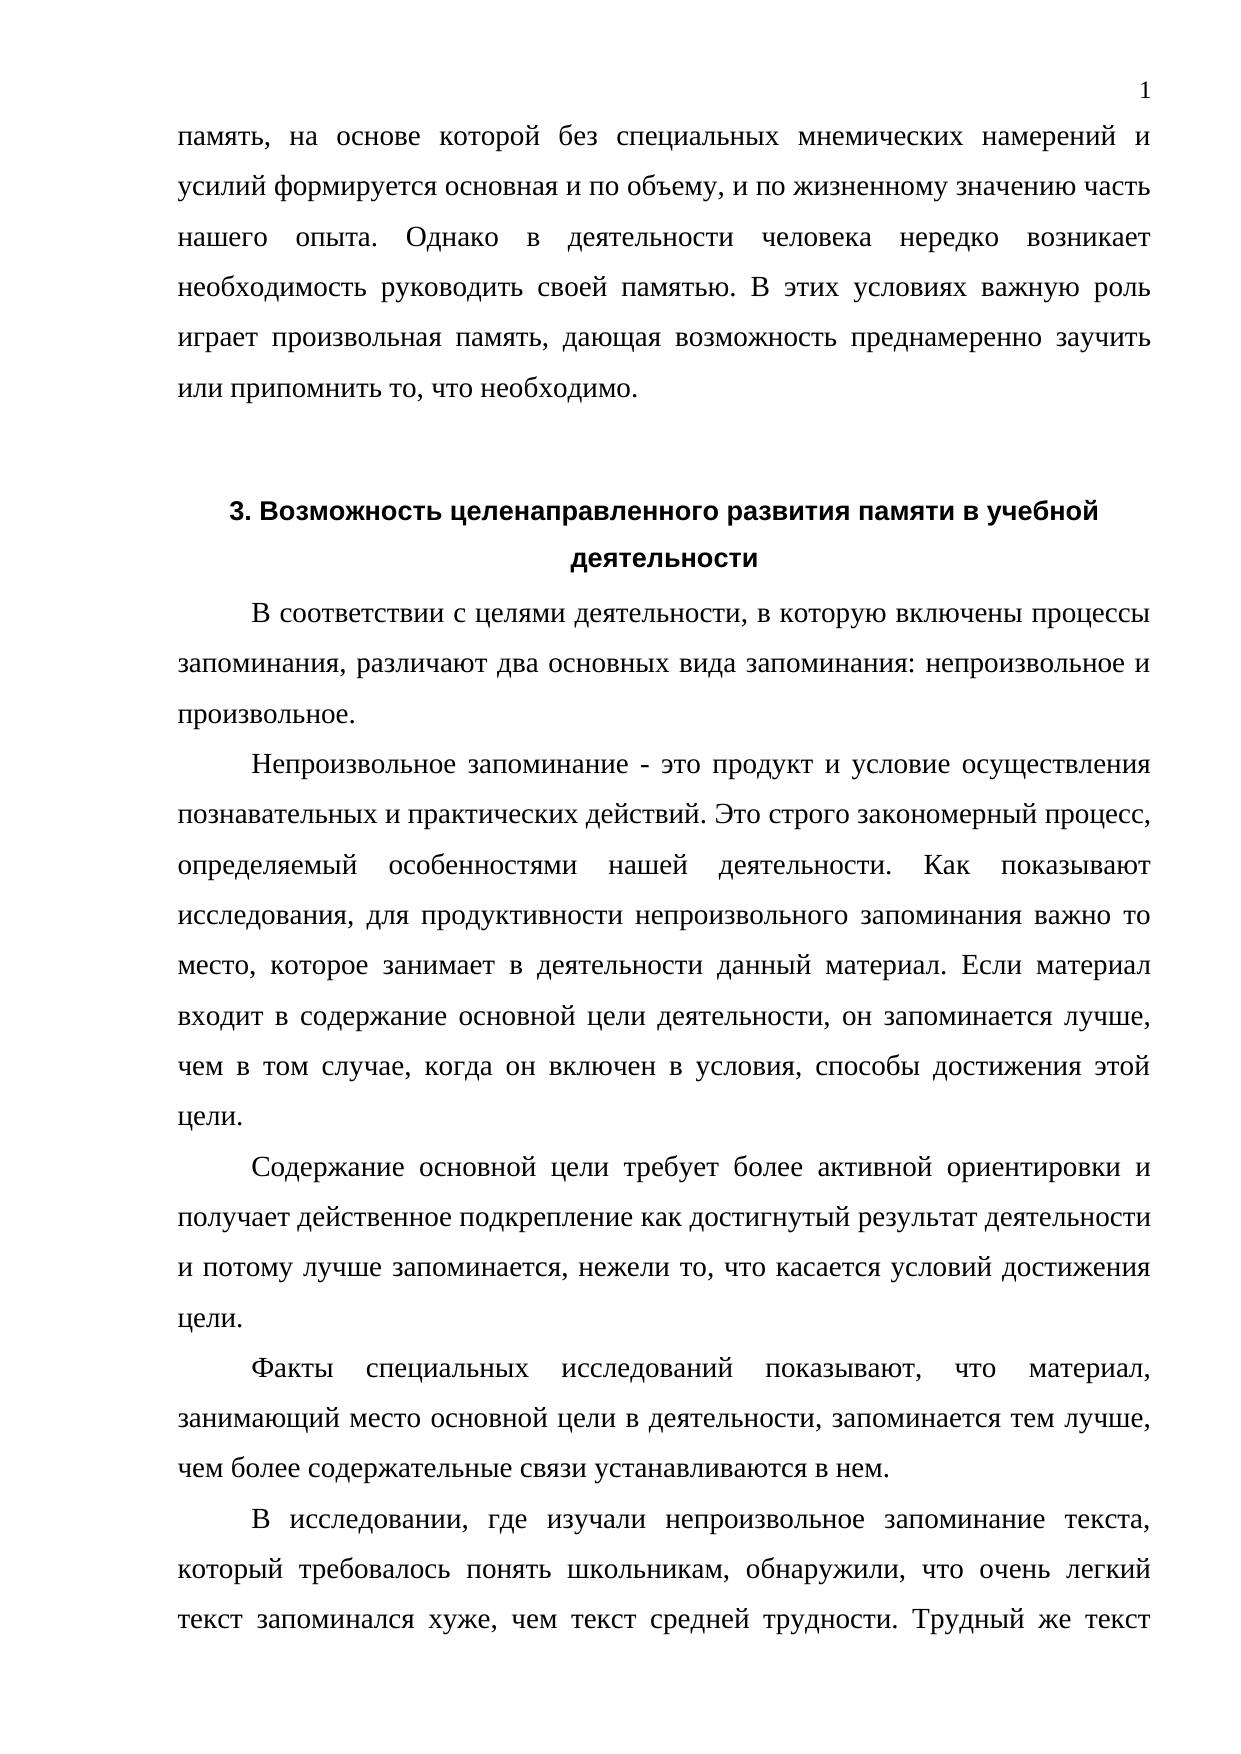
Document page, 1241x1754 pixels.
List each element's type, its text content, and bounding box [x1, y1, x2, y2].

text Содержание основной цели требует более активной ориентировки и получает действенное подкрепление как достигнутый результат деятельности и потому лучше запоминается, нежели то, что касается условий достижения цели. [177, 1149, 1152, 1333]
text Факты специальных исследований показывают, что материал, занимающий место основной цели в деятельности, запоминается тем лучше, чем более содержательные связи устанавливаются в нем. [177, 1350, 1152, 1484]
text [177, 118, 1152, 403]
text Непроизвольное запоминание - это продукт и условие осуществления познавательных и практических действий. Это строго закономерный процесс, определяемый особенностями нашей деятельности. Как показывают исследования, для продуктивности непроизвольного запоминания важно то место, которое занимает в деятельности данный материал. Если материал входит в содержание основной цели деятельности, он запоминается лучше, чем в том случае, когда он включен в условия, способы достижения этой цели. [177, 746, 1152, 1132]
subtitle 3. Возможность целенаправленного развития памяти в учебной деятельности [177, 495, 1152, 573]
text В соответствии с целями деятельности, в которую включены процессы запоминания, различают два основных вида запоминания: непроизвольное и произвольное. [177, 595, 1152, 729]
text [177, 1501, 1152, 1635]
